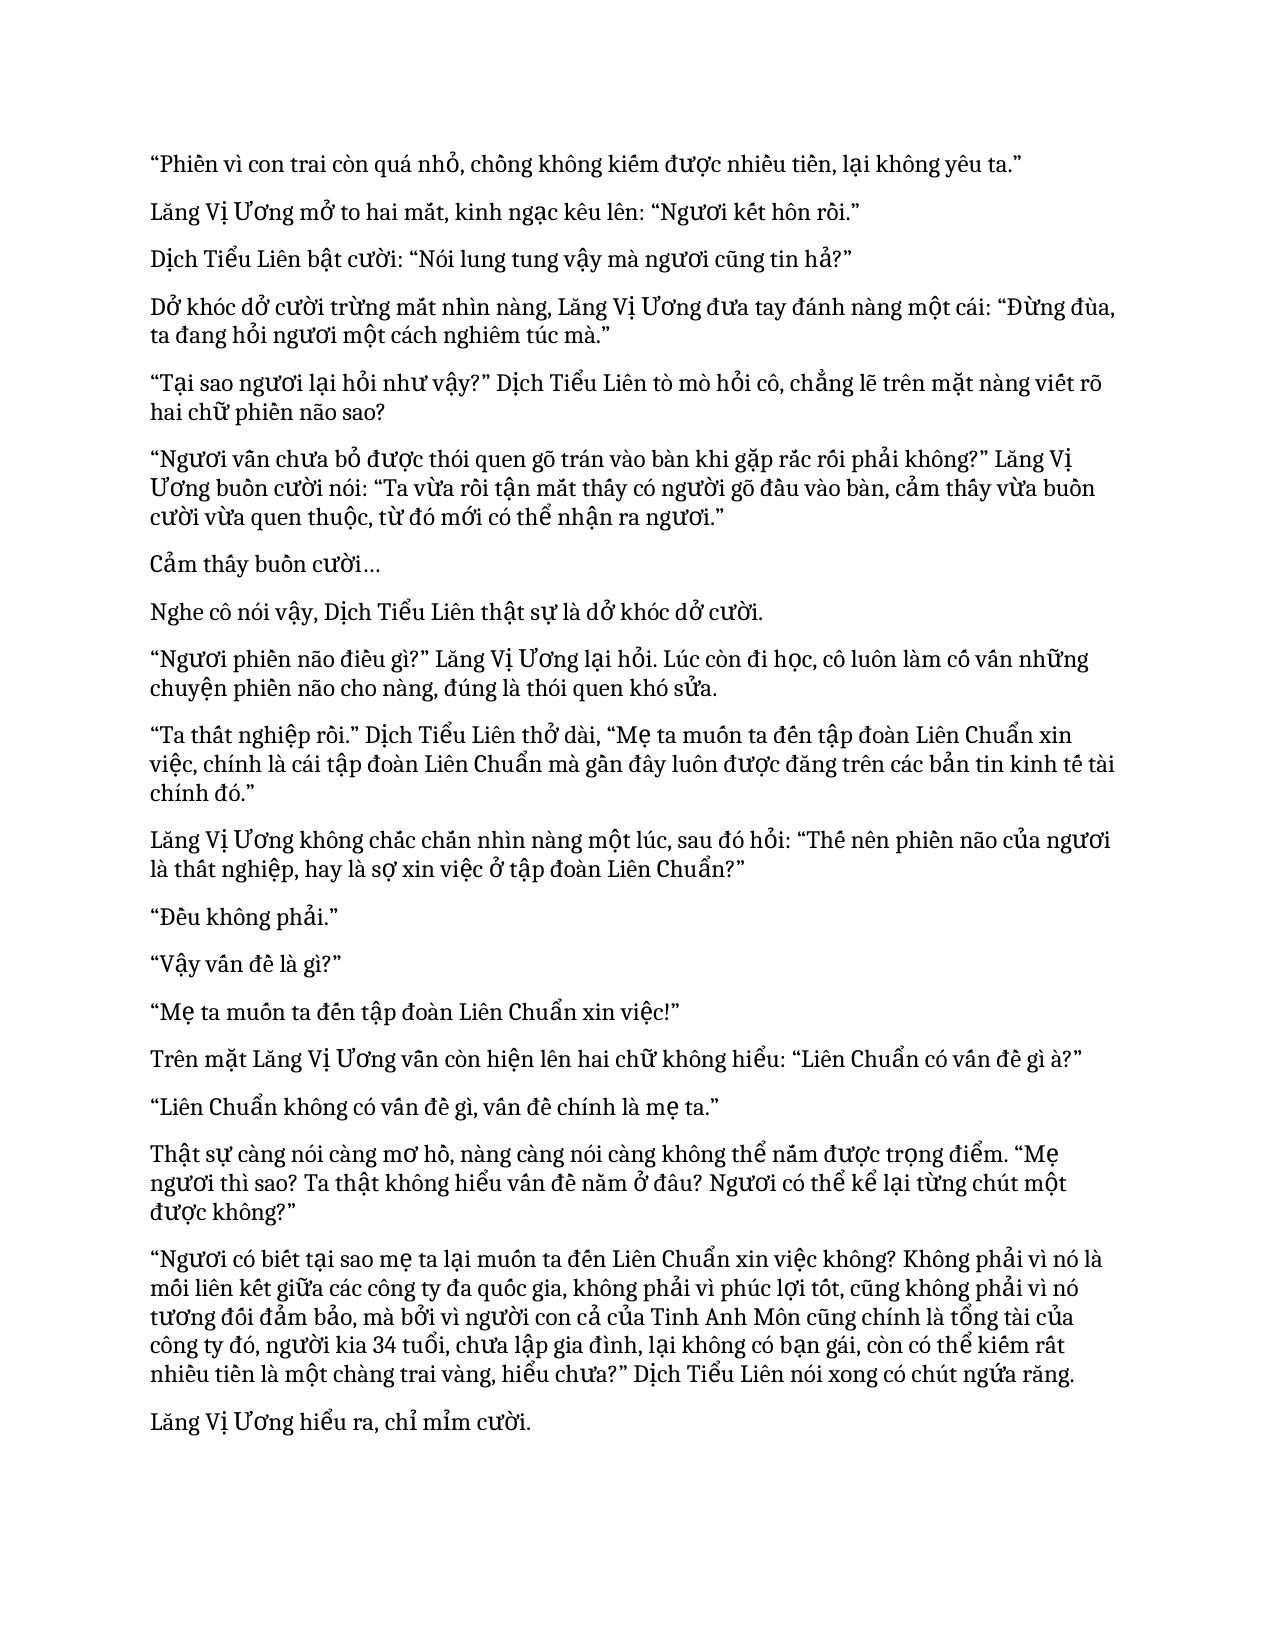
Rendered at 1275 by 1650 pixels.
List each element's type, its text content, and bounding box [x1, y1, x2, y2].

text “Ta thất nghiệp rồi.” Dịch Tiểu Liên thở dài, “Mẹ ta muốn ta đến tập đoàn Liên Chuẩn xin việc, chính là cái tập đoàn Liên Chuẩn mà gần đây luôn được đăng trên các bản tin kinh tế tài chính đó.” [150, 721, 1125, 807]
text “Ngươi vẫn chưa bỏ được thói quen gõ trán vào bàn khi gặp rắc rối phải không?” Lăng Vị Ương buồn cười nói: “Ta vừa rồi tận mắt thấy có người gõ đầu vào bàn, cảm thấy vừa buồn cười vừa quen thuộc, từ đó mới có thể nhận ra ngươi.” [150, 445, 1125, 531]
text Dịch Tiểu Liên bật cười: “Nói lung tung vậy mà ngươi cũng tin hả?” [150, 245, 1125, 274]
text Lăng Vị Ương không chắc chắn nhìn nàng một lúc, sau đó hỏi: “Thế nên phiền não của ngươi là thất nghiệp, hay là sợ xin việc ở tập đoàn Liên Chuẩn?” [150, 826, 1125, 884]
text Trên mặt Lăng Vị Ương vẫn còn hiện lên hai chữ không hiểu: “Liên Chuẩn có vấn đề gì à?” [150, 1045, 1125, 1074]
text “Vậy vấn đề là gì?” [150, 950, 1125, 979]
text “Ngươi phiền não điều gì?” Lăng Vị Ương lại hỏi. Lúc còn đi học, cô luôn làm cố vấn những chuyện phiền não cho nàng, đúng là thói quen khó sửa. [150, 645, 1125, 702]
text “Tại sao ngươi lại hỏi như vậy?” Dịch Tiểu Liên tò mò hỏi cô, chẳng lẽ trên mặt nàng viết rõ hai chữ phiền não sao? [150, 369, 1125, 426]
text “Ngươi có biết tại sao mẹ ta lại muốn ta đến Liên Chuẩn xin việc không? Không phải vì nó là mối liên kết giữa các công ty đa quốc gia, không phải vì phúc lợi tốt, cũng không phải vì nó tương đối đảm bảo, mà bởi vì người con cả của Tinh Anh Môn cũng chính là tổng tài của công ty đó, người kia 34 tuổi, chưa lập gia đình, lại không có bạn gái, còn có thể kiếm rất nhiều tiền là một chàng trai vàng, hiểu chưa?” Dịch Tiểu Liên nói xong có chút ngứa răng. [150, 1245, 1125, 1389]
text Lăng Vị Ương mở to hai mắt, kinh ngạc kêu lên: “Ngươi kết hôn rồi.” [150, 197, 1125, 226]
text “Đều không phải.” [150, 902, 1125, 931]
text Thật sự càng nói càng mơ hồ, nàng càng nói càng không thể nắm được trọng điểm. “Mẹ ngươi thì sao? Ta thật không hiểu vấn đề nằm ở đâu? Ngươi có thể kể lại từng chút một được không?” [150, 1140, 1125, 1226]
text Dở khóc dở cười trừng mắt nhìn nàng, Lăng Vị Ương đưa tay đánh nàng một cái: “Đừng đùa, ta đang hỏi ngươi một cách nghiêm túc mà.” [150, 292, 1125, 350]
text “Liên Chuẩn không có vấn đề gì, vấn đề chính là mẹ ta.” [150, 1092, 1125, 1121]
text “Phiền vì con trai còn quá nhỏ, chồng không kiếm được nhiều tiền, lại không yêu ta.” [150, 150, 1125, 179]
text Nghe cô nói vậy, Dịch Tiểu Liên thật sự là dở khóc dở cười. [150, 597, 1125, 626]
text “Mẹ ta muốn ta đến tập đoàn Liên Chuẩn xin việc!” [150, 997, 1125, 1026]
text Cảm thấy buồn cười… [150, 550, 1125, 579]
text Lăng Vị Ương hiểu ra, chỉ mỉm cười. [150, 1407, 1125, 1436]
